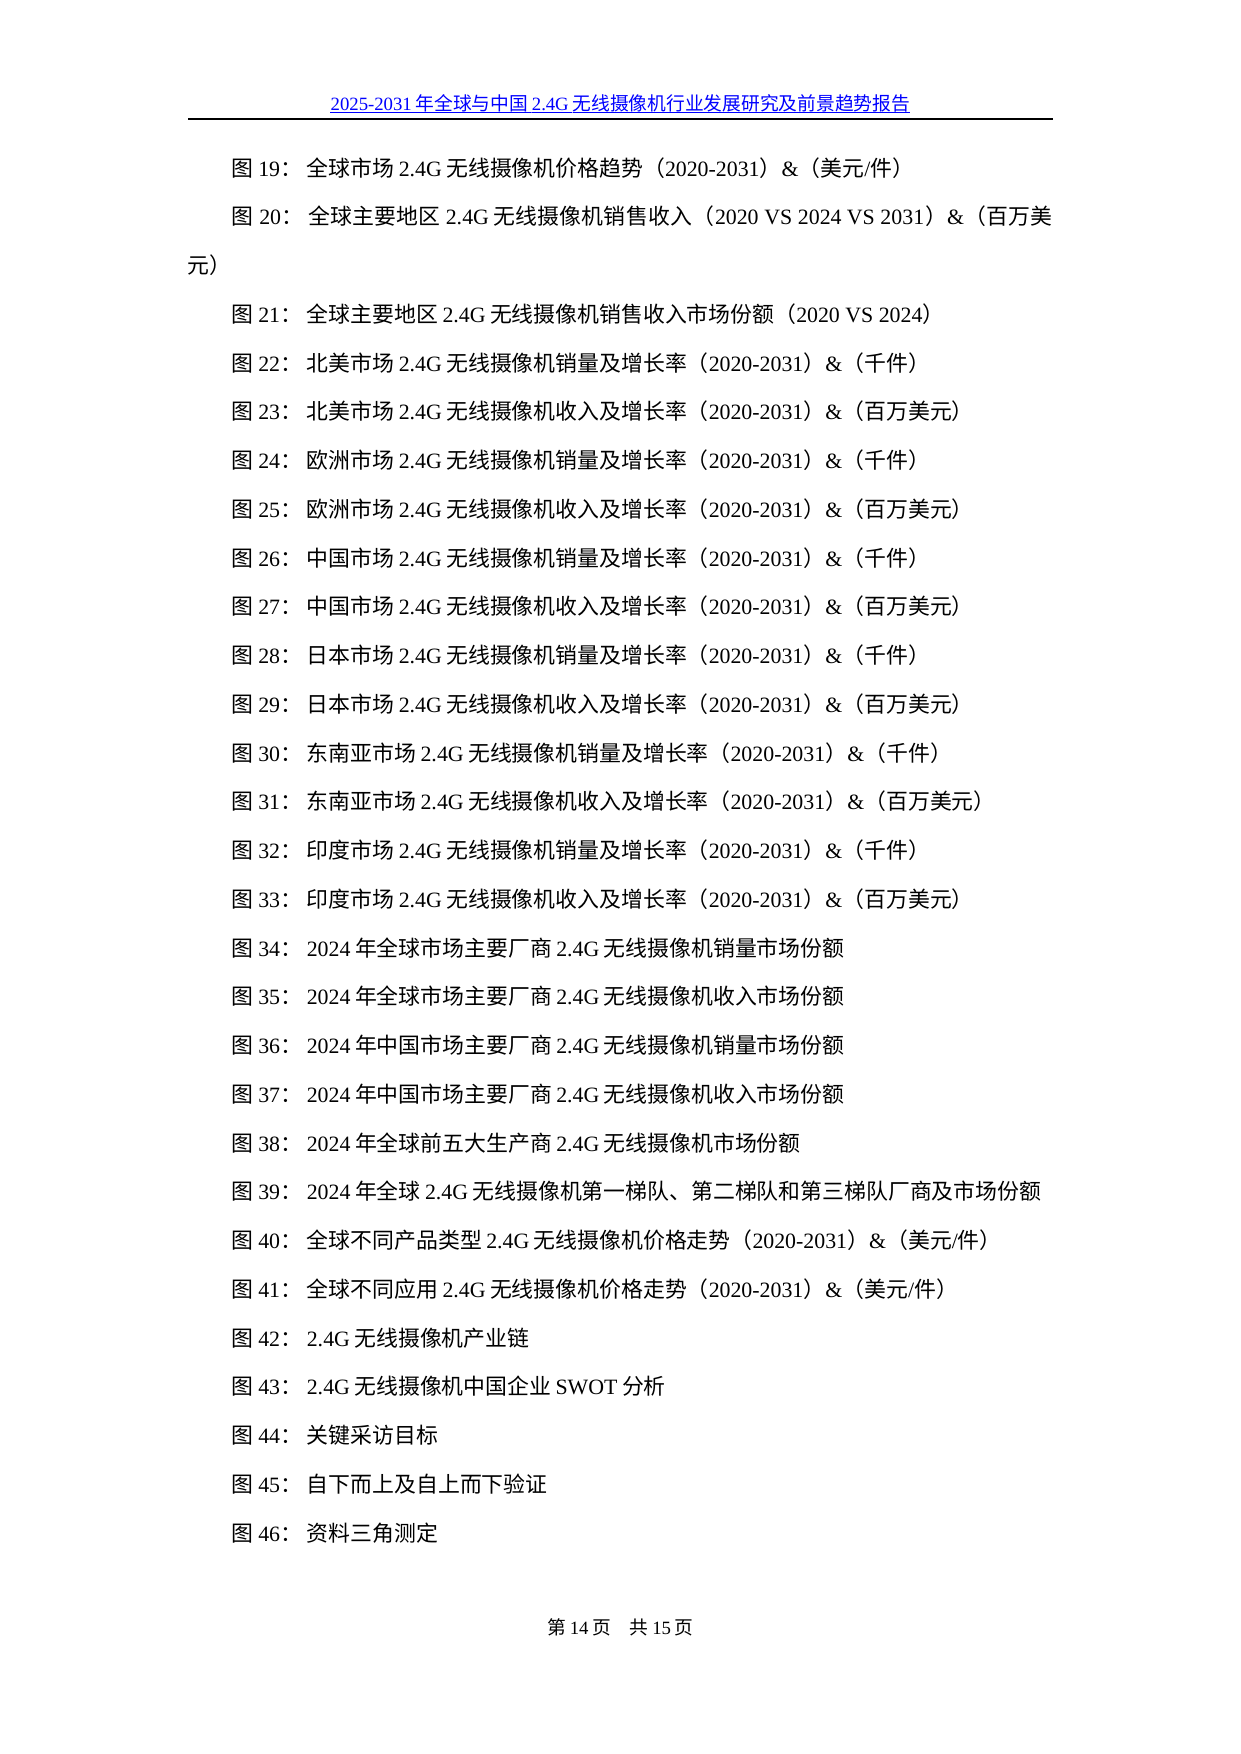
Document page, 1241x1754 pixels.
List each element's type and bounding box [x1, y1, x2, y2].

text [187, 150, 1053, 1548]
